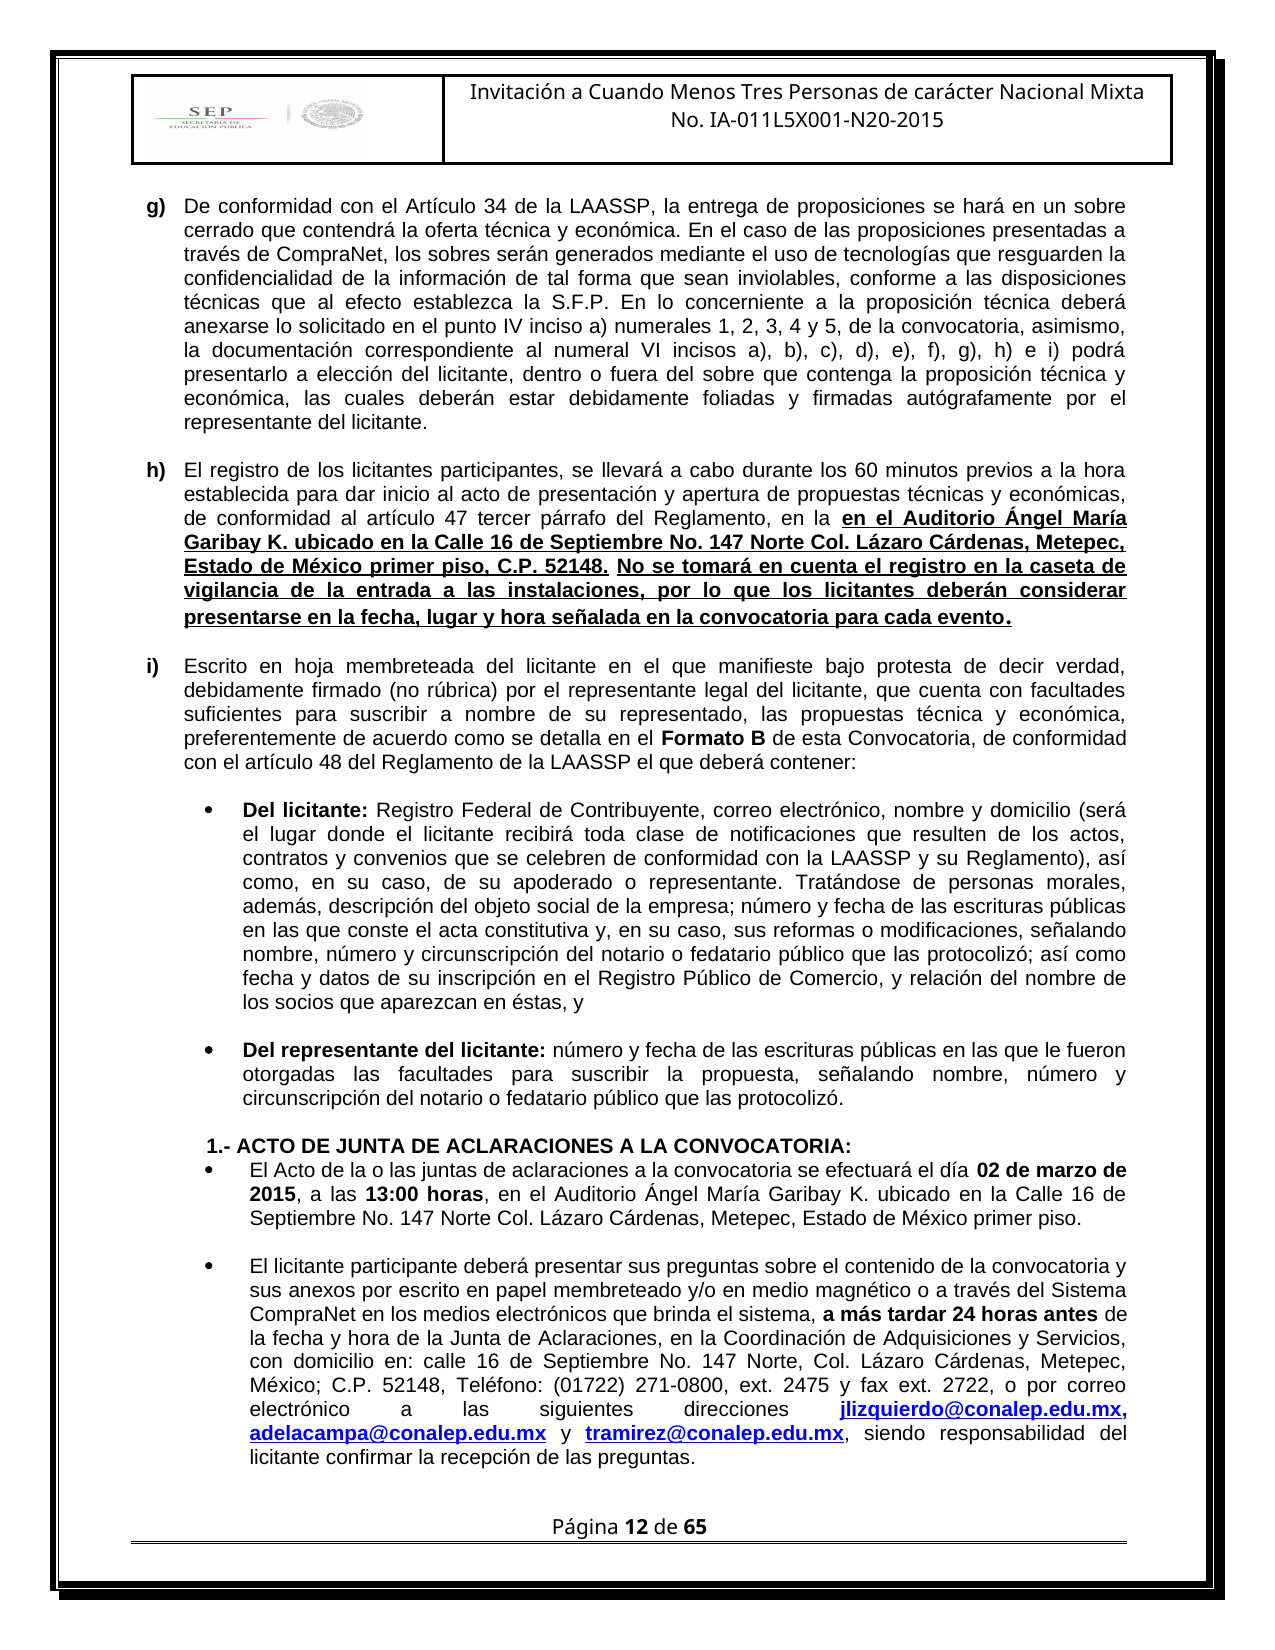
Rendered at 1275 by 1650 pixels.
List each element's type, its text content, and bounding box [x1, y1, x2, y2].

list El Acto de la o las juntas de aclaraciones a la convocatoria se efectuará el día 02 de marzo de 2015, a las 13:00 horas, en el Auditorio Ángel María Garibay K. ubicado en la Calle 16 de Septiembre No. 147 Norte Col. Lázaro Cárdenas, Metepec, Estado de México primer piso. [205, 1157, 1127, 1229]
list 1.- ACTO DE JUNTA DE ACLARACIONES A LA CONVOCATORIA: [206, 1133, 1127, 1157]
list De conformidad con el Artículo 34 de la LAASSP, la entrega de proposiciones se hará en un sobre cerrado que contendrá la oferta técnica y económica. En el caso de las proposiciones presentadas a través de CompraNet, los sobres serán generados mediante el uso de tecnologías que resguarden la confidencialidad de la información de tal forma que sean inviolables, conforme a las disposiciones técnicas que al efecto establezca la S.F.P. En lo concerniente a la proposición técnica deberá anexarse lo solicitado en el punto IV inciso a) numerales 1, 2, 3, 4 y 5, de la convocatoria, asimismo, la documentación correspondiente al numeral VI incisos a), b), c), d), e), f), g), h) e i) podrá presentarlo a elección del licitante, dentro o fuera del sobre que contenga la proposición técnica y económica, las cuales deberán estar debidamente foliadas y firmadas autógrafamente por el representante del licitante. [146, 194, 1127, 434]
picture [144, 78, 368, 160]
list Del representante del licitante: número y fecha de las escrituras públicas en las que le fueron otorgadas las facultades para suscribir la propuesta, señalando nombre, número y circunscripción del notario o fedatario público que las protocolizó. [205, 1038, 1127, 1109]
list Escrito en hoja membreteada del licitante en el que manifieste bajo protesta de decir verdad, debidamente firmado (no rúbrica) por el representante legal del licitante, que cuenta con facultades suficientes para suscribir a nombre de su representado, las propuestas técnica y económica, preferentemente de acuerdo como se detalla en el Formato B de esta Convocatoria, de conformidad con el artículo 48 del Reglamento de la LAASSP el que deberá contener: [146, 654, 1127, 774]
list El licitante participante deberá presentar sus preguntas sobre el contenido de la convocatoria y sus anexos por escrito en papel membreteado y/o en medio magnético o a través del Sistema CompraNet en los medios electrónicos que brinda el sistema, a más tardar 24 horas antes de la fecha y hora de la Junta de Aclaraciones, en la Coordinación de Adquisiciones y Servicios, con domicilio en: calle 16 de Septiembre No. 147 Norte, Col. Lázaro Cárdenas, Metepec, México; C.P. 52148, Teléfono: (01722) 271-0800, ext. 2475 y fax ext. 2722, o por correo electrónico a las siguientes direcciones jlizquierdo@conalep.edu.mx, adelacampa@conalep.edu.mx y tramirez@conalep.edu.mx, siendo responsabilidad del licitante confirmar la recepción de las preguntas. [205, 1253, 1127, 1469]
list El registro de los licitantes participantes, se llevará a cabo durante los 60 minutos previos a la hora establecida para dar inicio al acto de presentación y apertura de propuestas técnicas y económicas, de conformidad al artículo 47 tercer párrafo del Reglamento, en la en el Auditorio Ángel María Garibay K. ubicado en la Calle 16 de Septiembre No. 147 Norte Col. Lázaro Cárdenas, Metepec, Estado de México primer piso, C.P. 52148. No se tomará en cuenta el registro en la caseta de vigilancia de la entrada a las instalaciones, por lo que los licitantes deberán considerar presentarse en la fecha, lugar y hora señalada en la convocatoria para cada evento. [146, 458, 1127, 630]
list Del licitante: Registro Federal de Contribuyente, correo electrónico, nombre y domicilio (será el lugar donde el licitante recibirá toda clase de notificaciones que resulten de los actos, contratos y convenios que se celebren de conformidad con la LAASSP y su Reglamento), así como, en su caso, de su apoderado o representante. Tratándose de personas morales, además, descripción del objeto social de la empresa; número y fecha de las escrituras públicas en las que conste el acta constitutiva y, en su caso, sus reformas o modificaciones, señalando nombre, número y circunscripción del notario o fedatario público que las protocolizó; así como fecha y datos de su inscripción en el Registro Público de Comercio, y relación del nombre de los socios que aparezcan en éstas, y [205, 798, 1127, 1014]
